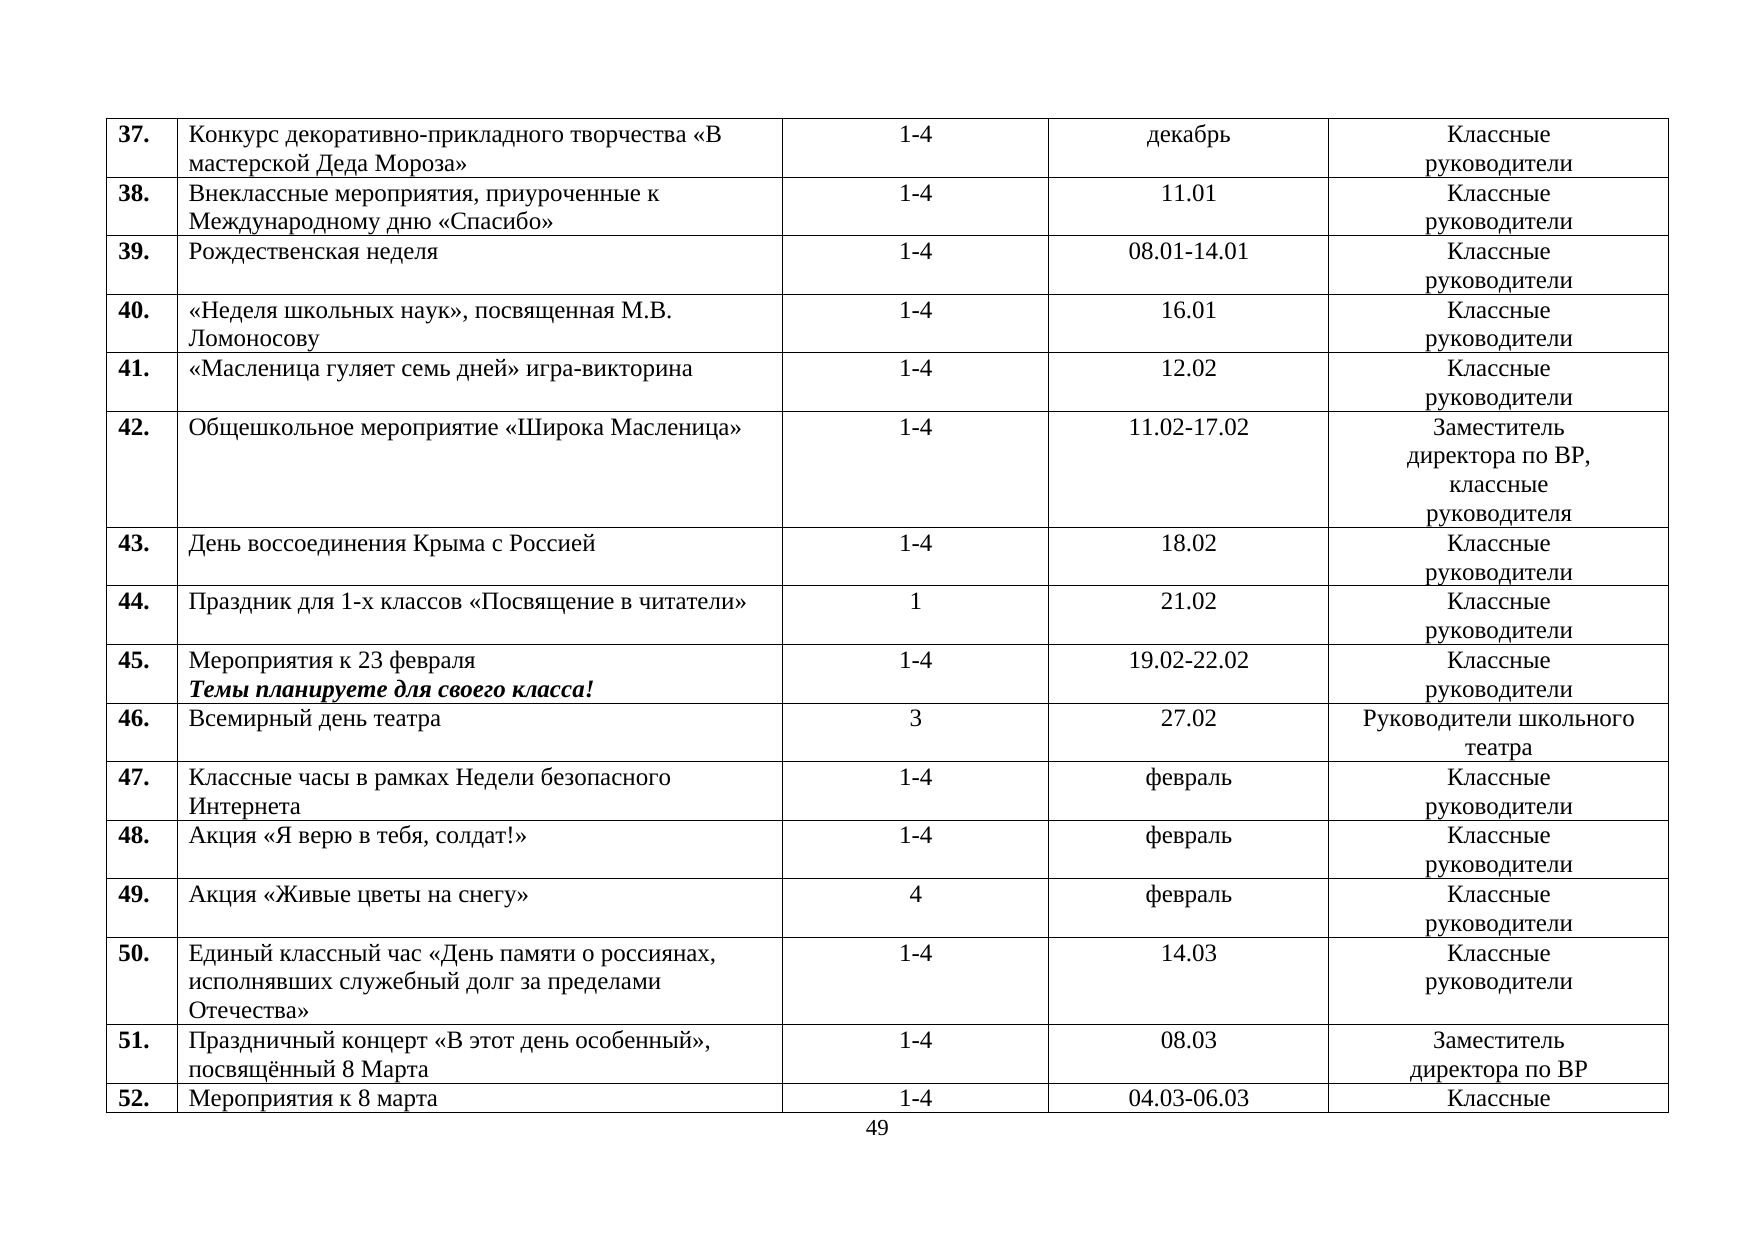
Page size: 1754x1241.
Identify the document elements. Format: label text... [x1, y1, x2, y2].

table_cell декабрь [1049, 119, 1328, 177]
table_cell 27.02 [1049, 704, 1328, 761]
table_cell Праздник для 1-х классов «Посвящение в читатели» [178, 586, 782, 644]
table_cell Единый классный час «День памяти о россиянах, исполнявших служебный долг за пределами Отечества» [178, 938, 782, 1024]
table_cell «Масленица гуляет семь дней» игра-викторина [178, 353, 782, 411]
table_cell 04.03-06.03 [1049, 1084, 1328, 1112]
table_cell Классные часы в рамках Недели безопасного Интернета [178, 762, 782, 819]
table_cell 1-4 [783, 762, 1048, 819]
table_cell 1 [783, 586, 1048, 644]
table_cell 1-4 [783, 528, 1048, 585]
table_cell 1-4 [783, 1025, 1048, 1082]
table_cell [107, 528, 177, 585]
table_cell [107, 704, 177, 761]
table_cell [107, 879, 177, 937]
table_cell День воссоединения Крыма с Россией [178, 528, 782, 585]
table_cell Классные руководители [1329, 938, 1668, 1024]
table_cell 1-4 [783, 353, 1048, 411]
table_cell 1-4 [783, 178, 1048, 235]
table_cell Классные руководители [1329, 178, 1668, 235]
table_cell [107, 1025, 177, 1082]
table_cell 14.03 [1049, 938, 1328, 1024]
table_cell 08.01-14.01 [1049, 236, 1328, 294]
table_cell Классные руководители [1329, 528, 1668, 585]
table_cell 18.02 [1049, 528, 1328, 585]
table_cell 08.03 [1049, 1025, 1328, 1082]
table_cell Заместитель директора по ВР, классные руководителя [1329, 412, 1668, 527]
table_cell 11.01 [1049, 178, 1328, 235]
table_cell 19.02-22.02 [1049, 645, 1328, 702]
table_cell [1329, 1084, 1668, 1112]
table_cell Классные руководители [1329, 353, 1668, 411]
table_cell Классные руководители [1329, 879, 1668, 937]
table_cell 1-4 [783, 645, 1048, 702]
table_cell [107, 236, 177, 294]
table_cell Внеклассные мероприятия, приуроченные к Международному дню «Спасибо» [178, 178, 782, 235]
table_cell Конкурс декоративно-прикладного творчества «В мастерской Деда Мороза» [178, 119, 782, 177]
table_cell 11.02-17.02 [1049, 412, 1328, 527]
table_cell февраль [1049, 762, 1328, 819]
table_cell [107, 412, 177, 527]
table_cell Классные руководители [1329, 295, 1668, 352]
table_cell «Неделя школьных наук», посвященная М.В. Ломоносову [178, 295, 782, 352]
table_cell февраль [1049, 879, 1328, 937]
table_cell [107, 821, 177, 878]
table_cell Классные руководители [1329, 821, 1668, 878]
table_cell 12.02 [1049, 353, 1328, 411]
table_cell Акция «Я верю в тебя, солдат!» [178, 821, 782, 878]
table_cell 1-4 [783, 821, 1048, 878]
table_cell [107, 353, 177, 411]
table_cell 21.02 [1049, 586, 1328, 644]
table_cell Общешкольное мероприятие «Широка Масленица» [178, 412, 782, 527]
table_cell [107, 119, 177, 177]
table_cell 3 [783, 704, 1048, 761]
table_cell [107, 938, 177, 1024]
table_cell Мероприятия к 23 февраля Темы планируете для своего класса! [178, 645, 782, 702]
table_cell [107, 645, 177, 702]
table_cell 1-4 [783, 412, 1048, 527]
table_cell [178, 1084, 782, 1112]
table_cell 1-4 [783, 938, 1048, 1024]
table_cell Всемирный день театра [178, 704, 782, 761]
table_cell [107, 295, 177, 352]
table_cell Праздничный концерт «В этот день особенный», посвящённый 8 Марта [178, 1025, 782, 1082]
table_cell Рождественская неделя [178, 236, 782, 294]
table_cell февраль [1049, 821, 1328, 878]
table_cell 1-4 [783, 236, 1048, 294]
table_cell Классные руководители [1329, 762, 1668, 819]
table_cell 1-4 [783, 295, 1048, 352]
table_cell Классные руководители [1329, 236, 1668, 294]
table_cell 1-4 [783, 119, 1048, 177]
table_cell [107, 178, 177, 235]
table_cell [107, 1084, 177, 1112]
table_cell 16.01 [1049, 295, 1328, 352]
table_cell [107, 586, 177, 644]
table_cell Классные руководители [1329, 645, 1668, 702]
table_cell Классные руководители [1329, 586, 1668, 644]
table_cell Акция «Живые цветы на снегу» [178, 879, 782, 937]
table_cell Руководители школьного театра [1329, 704, 1668, 761]
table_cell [1329, 119, 1668, 177]
table_cell [107, 762, 177, 819]
table_cell 1-4 [783, 1084, 1048, 1112]
table_cell Заместитель директора по ВР [1329, 1025, 1668, 1082]
table_cell 4 [783, 879, 1048, 937]
